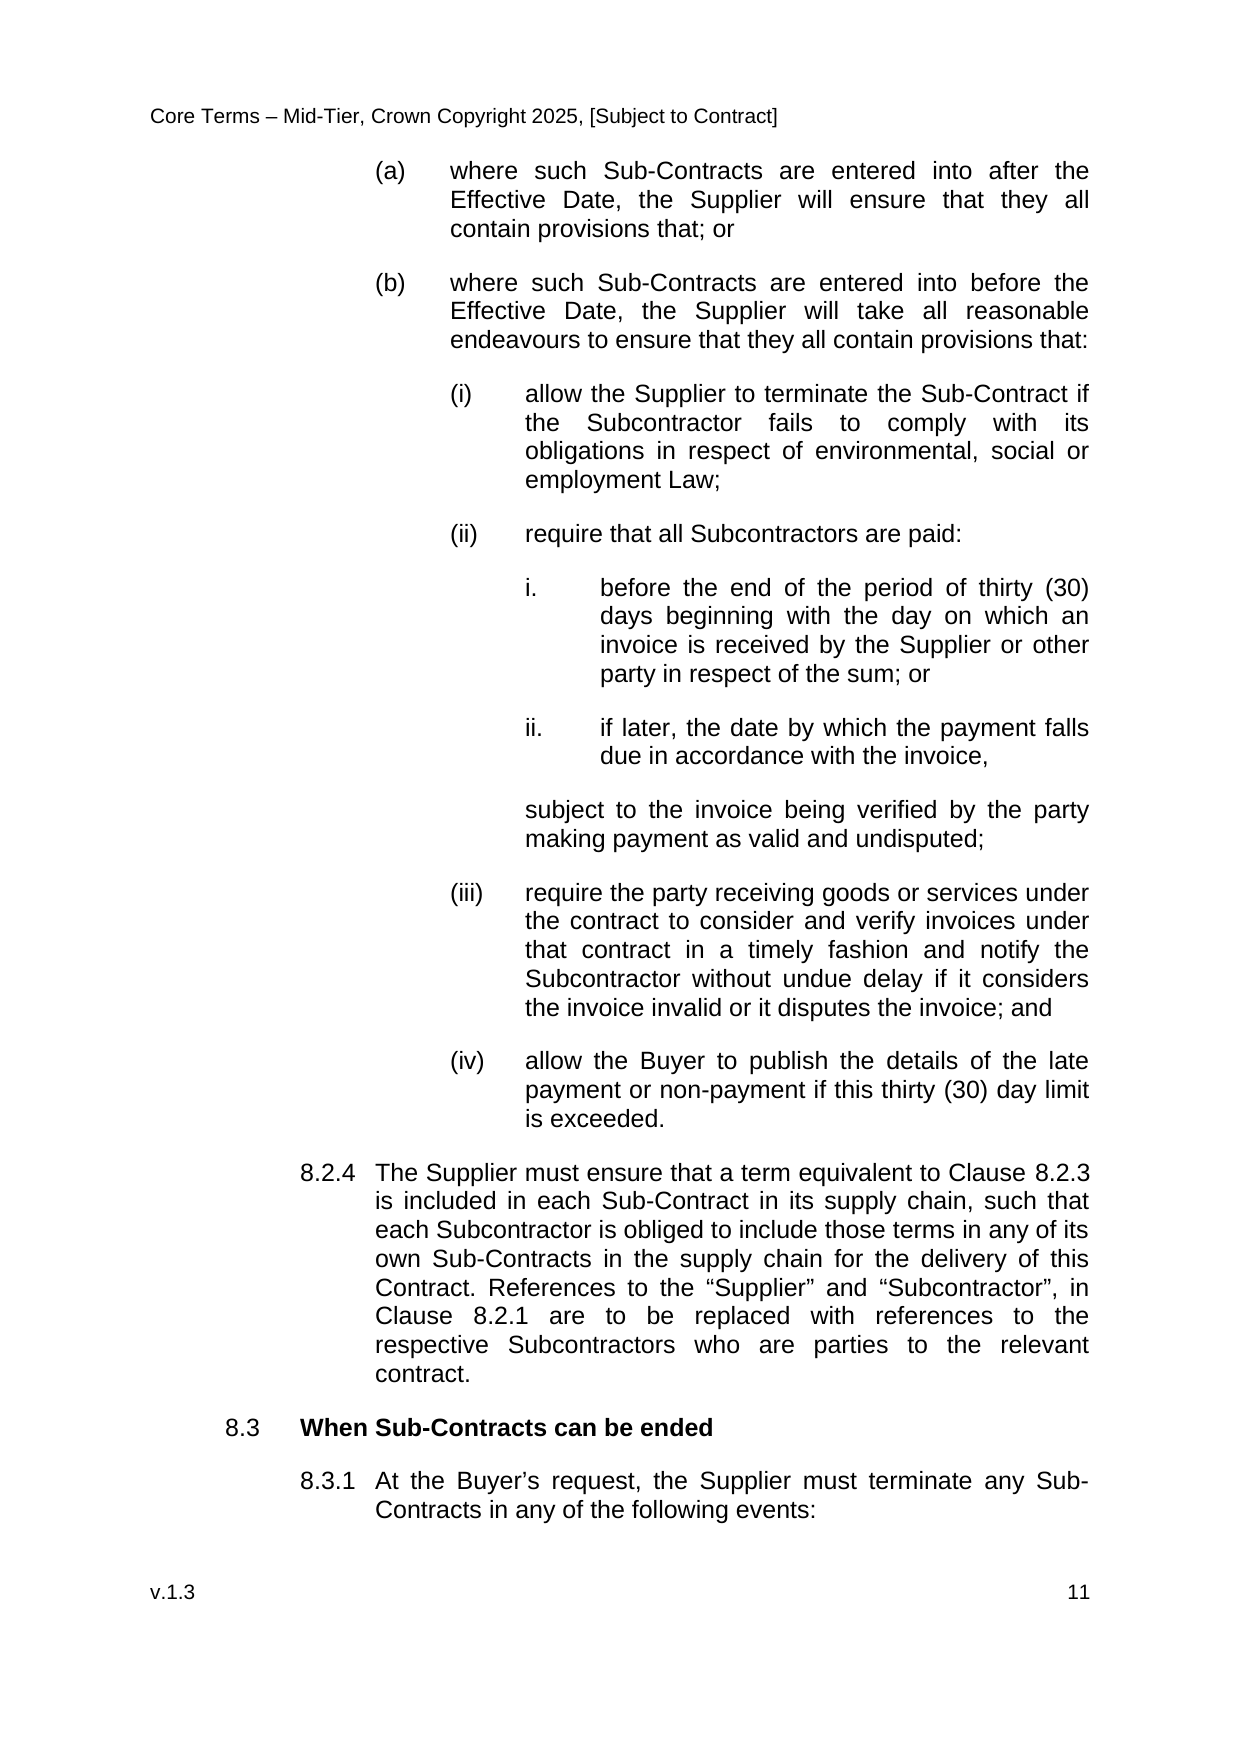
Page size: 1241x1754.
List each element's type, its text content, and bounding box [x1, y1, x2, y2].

text require that all Subcontractors are paid: [450, 519, 1090, 548]
text allow the Buyer to publish the details of the late payment or non-payment if this thirty (30) day limit is exceeded. [450, 1046, 1090, 1133]
text At the Buyer’s request, the Supplier must terminate any Sub-Contracts in any of the following events: [300, 1466, 1090, 1524]
text where such Sub-Contracts are entered into before the Effective Date, the Supplier will take all reasonable endeavours to ensure that they all contain provisions that: [375, 268, 1090, 354]
text subject to the invoice being verified by the party making payment as valid and undisputed; [525, 795, 1090, 853]
text When Sub-Contracts can be ended [225, 1413, 1090, 1441]
text if later, the date by which the payment falls due in accordance with the invoice, [525, 713, 1090, 770]
text before the end of the period of thirty (30) days beginning with the day on which an invoice is received by the Supplier or other party in respect of the sum; or [525, 573, 1090, 688]
text allow the Supplier to terminate the Sub-Contract if the Subcontractor fails to comply with its obligations in respect of environmental, social or employment Law; [450, 379, 1090, 494]
text The Supplier must ensure that a term equivalent to Clause 8.2.3 is included in each Sub-Contract in its supply chain, such that each Subcontractor is obliged to include those terms in any of its own Sub-Contracts in the supply chain for the delivery of this Contract. References to the “Supplier” and “Subcontractor”, in Clause 8.2.1 are to be replaced with references to the respective Subcontractors who are parties to the relevant contract. [300, 1158, 1090, 1388]
text require the party receiving goods or services under the contract to consider and verify invoices under that contract in a timely fashion and notify the Subcontractor without undue delay if it considers the invoice invalid or it disputes the invoice; and [450, 878, 1090, 1021]
text where such Sub-Contracts are entered into after the Effective Date, the Supplier will ensure that they all contain provisions that; or [375, 156, 1090, 243]
